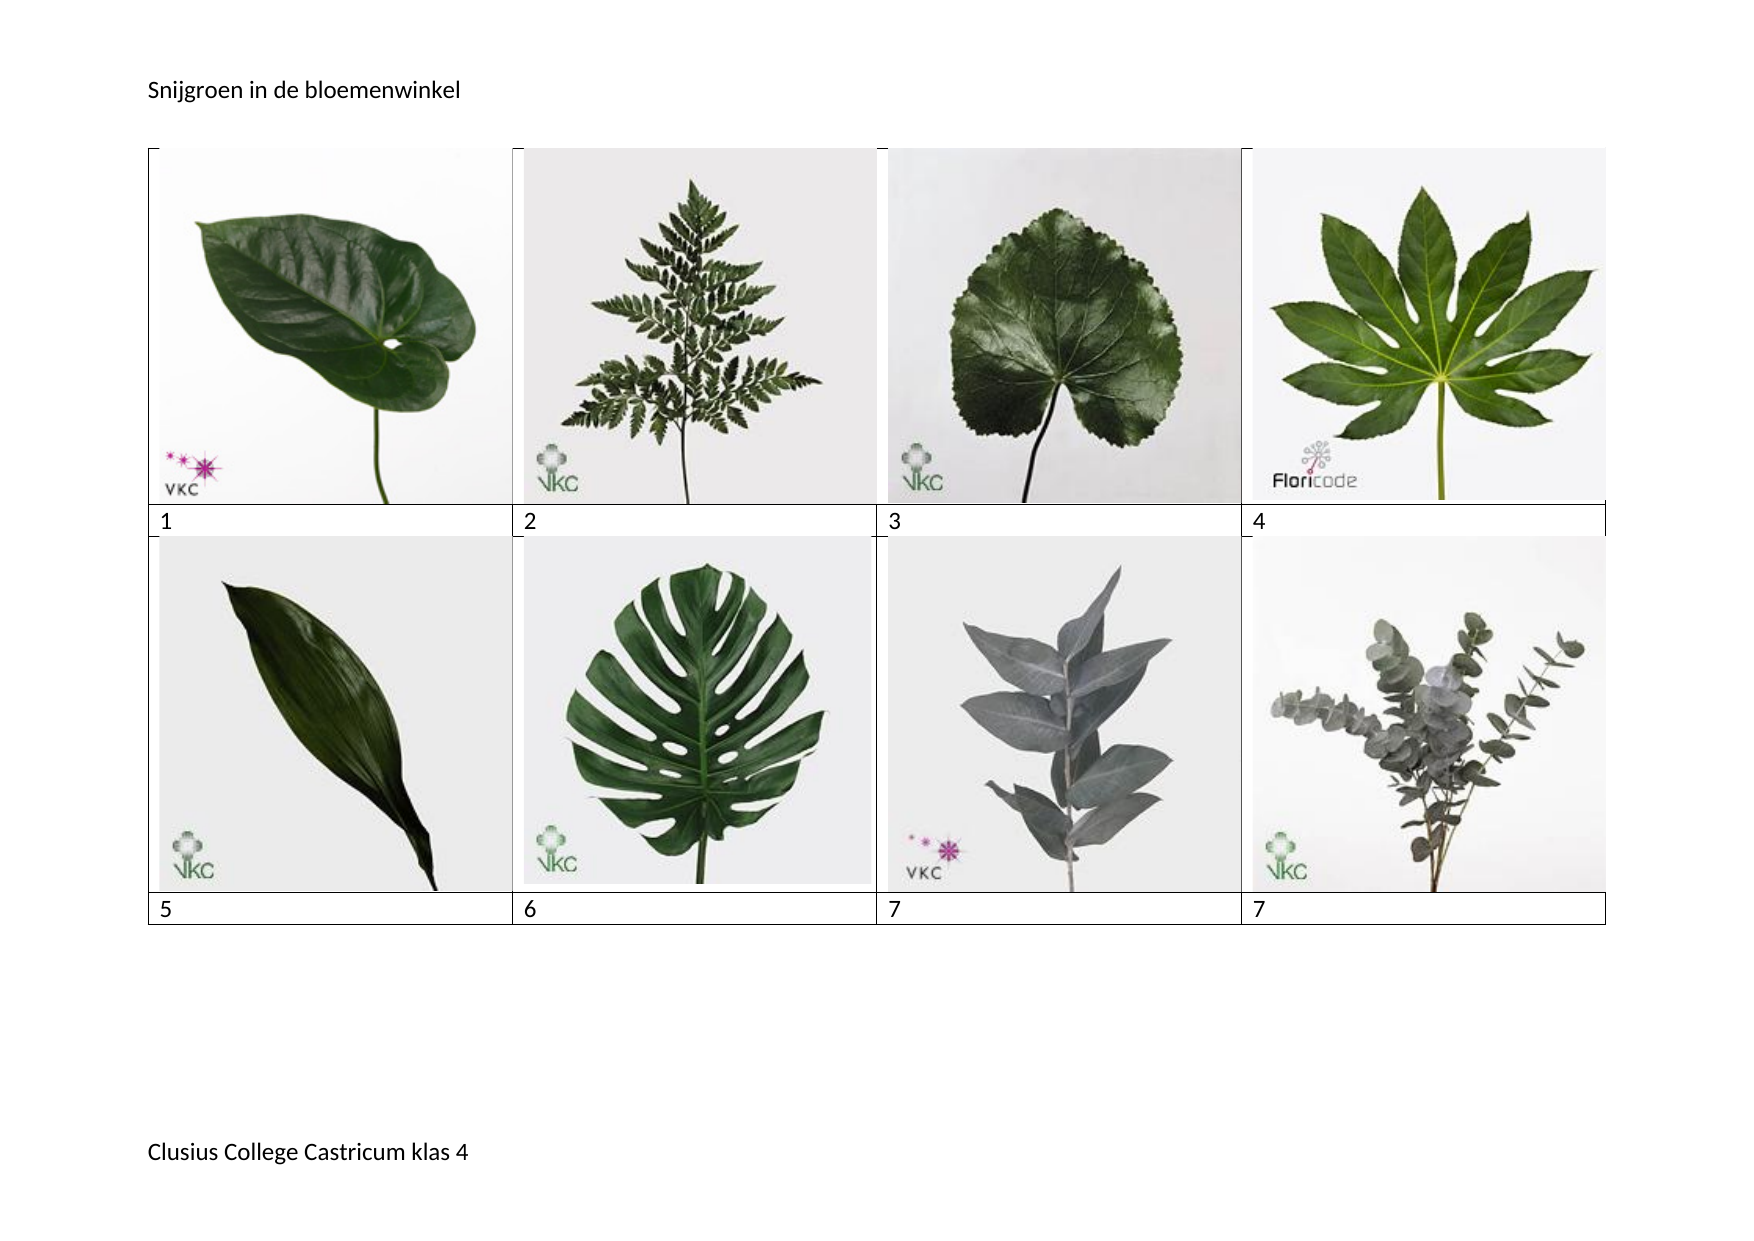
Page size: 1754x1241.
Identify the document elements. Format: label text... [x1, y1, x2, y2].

table_cell 4 [1242, 505, 1605, 536]
picture [1252, 536, 1606, 892]
table_cell [877, 537, 888, 892]
picture [888, 148, 1242, 503]
picture [523, 148, 877, 504]
table_cell [1242, 537, 1252, 892]
picture [159, 536, 513, 891]
table_cell 2 [513, 505, 876, 536]
table_cell [513, 537, 876, 892]
table_header [877, 149, 1241, 504]
table_header [513, 149, 523, 504]
picture [888, 536, 1242, 892]
table_cell 7 [877, 893, 1241, 923]
table_header [1242, 149, 1605, 504]
table_header [149, 149, 159, 504]
table_cell 7 [1242, 893, 1605, 923]
table_cell 5 [149, 893, 512, 923]
table_cell 1 [149, 505, 512, 536]
table_cell 3 [877, 505, 1241, 536]
picture [523, 536, 872, 884]
picture [1252, 148, 1606, 500]
picture [159, 148, 513, 504]
table_cell 6 [513, 893, 876, 923]
table_cell [149, 537, 512, 892]
